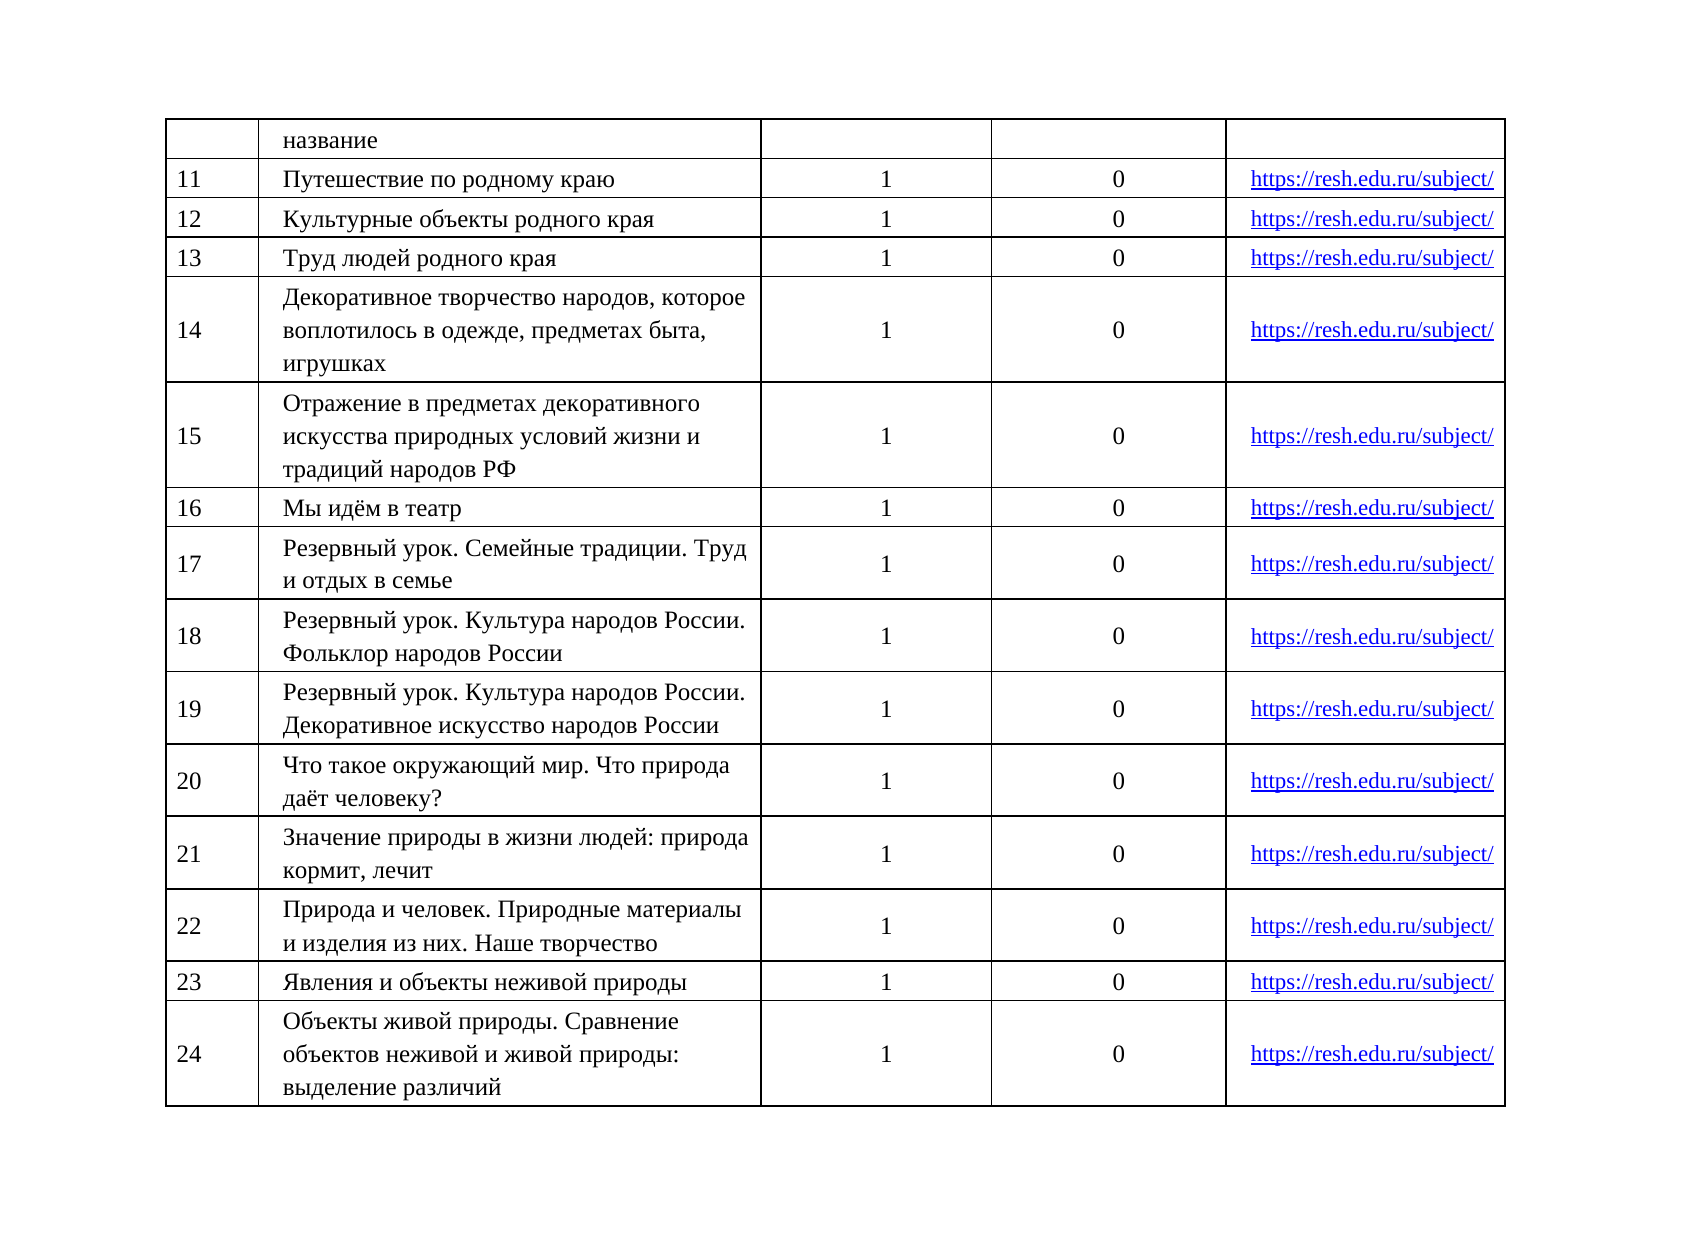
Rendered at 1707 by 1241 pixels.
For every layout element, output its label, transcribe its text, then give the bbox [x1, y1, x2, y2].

table_cell Что такое окружающий мир. Что природа даёт человеку? [259, 745, 760, 815]
table_cell Мы идём в театр [259, 488, 760, 526]
table_cell 20 [167, 745, 258, 815]
table_cell Явления и объекты неживой природы [259, 962, 760, 999]
table_cell Путешествие по родному краю [259, 159, 760, 197]
table_cell 1 [762, 383, 991, 486]
table_cell 1 [762, 488, 991, 526]
table_cell https://resh.edu.ru/subject/ [1227, 383, 1504, 486]
table_cell 0 [992, 159, 1225, 197]
table_cell 0 [992, 383, 1225, 486]
table_cell 0 [992, 817, 1225, 888]
table_cell 1 [762, 672, 991, 743]
table_cell 22 [167, 890, 258, 960]
table_cell 1 [762, 238, 991, 276]
table_cell 1 [762, 527, 991, 598]
table_cell 1 [762, 817, 991, 888]
table_cell Объекты живой природы. Сравнение объектов неживой и живой природы: выделение различий [259, 1001, 760, 1105]
table_cell 0 [992, 1001, 1225, 1105]
table_cell 1 [762, 890, 991, 960]
table_cell 21 [167, 817, 258, 888]
table_cell 0 [992, 672, 1225, 743]
table_cell 13 [167, 238, 258, 276]
table_cell https://resh.edu.ru/subject/ [1227, 890, 1504, 960]
table_cell https://resh.edu.ru/subject/ [1227, 488, 1504, 526]
table_cell 0 [992, 198, 1225, 236]
table_cell 0 [992, 962, 1225, 999]
table_cell 1 [762, 277, 991, 381]
table_cell Значение природы в жизни людей: природа кормит, лечит [259, 817, 760, 888]
table_cell 1 [762, 159, 991, 197]
table_cell 0 [992, 488, 1225, 526]
table_cell 15 [167, 383, 258, 486]
table_cell 1 [762, 1001, 991, 1105]
table_cell 1 [762, 745, 991, 815]
table_cell https://resh.edu.ru/subject/ [1227, 198, 1504, 236]
table_cell Резервный урок. Культура народов России. Фольклор народов России [259, 600, 760, 671]
table_cell Культурные объекты родного края [259, 198, 760, 236]
table_cell 11 [167, 159, 258, 197]
table_cell 19 [167, 672, 258, 743]
table_cell 0 [992, 238, 1225, 276]
table_cell https://resh.edu.ru/subject/ [1227, 527, 1504, 598]
table_cell 12 [167, 198, 258, 236]
table_cell 10 [167, 120, 258, 157]
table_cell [1227, 1001, 1504, 1105]
table_cell https://resh.edu.ru/subject/ [1227, 600, 1504, 671]
table_cell https://resh.edu.ru/subject/ [1227, 277, 1504, 381]
table_cell 1 [762, 600, 991, 671]
table_cell Отражение в предметах декоративного искусства природных условий жизни и традиций народов РФ [259, 383, 760, 486]
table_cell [259, 120, 760, 157]
table_cell 0 [992, 890, 1225, 960]
table_cell https://resh.edu.ru/subject/ [1227, 962, 1504, 999]
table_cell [1227, 120, 1504, 157]
table_cell 14 [167, 277, 258, 381]
table_cell Декоративное творчество народов, которое воплотилось в одежде, предметах быта, игрушках [259, 277, 760, 381]
table_cell Резервный урок. Культура народов России. Декоративное искусство народов России [259, 672, 760, 743]
table_cell 0 [992, 527, 1225, 598]
table_cell https://resh.edu.ru/subject/ [1227, 238, 1504, 276]
table_cell Природа и человек. Природные материалы и изделия из них. Наше творчество [259, 890, 760, 960]
table_cell 24 [167, 1001, 258, 1105]
table_cell 18 [167, 600, 258, 671]
table_cell https://resh.edu.ru/subject/ [1227, 159, 1504, 197]
table_cell https://resh.edu.ru/subject/ [1227, 745, 1504, 815]
table_cell 0 [992, 745, 1225, 815]
table_cell 16 [167, 488, 258, 526]
table_cell 0 [992, 277, 1225, 381]
table_cell 1 [762, 962, 991, 999]
table_cell Резервный урок. Семейные традиции. Труд и отдых в семье [259, 527, 760, 598]
table_cell 1 [762, 120, 991, 157]
table_cell https://resh.edu.ru/subject/ [1227, 817, 1504, 888]
table_cell 1 [762, 198, 991, 236]
table_cell 17 [167, 527, 258, 598]
table_cell https://resh.edu.ru/subject/ [1227, 672, 1504, 743]
table_cell 0 [992, 600, 1225, 671]
table_cell 23 [167, 962, 258, 999]
table_cell 0 [992, 120, 1225, 157]
table_cell Труд людей родного края [259, 238, 760, 276]
